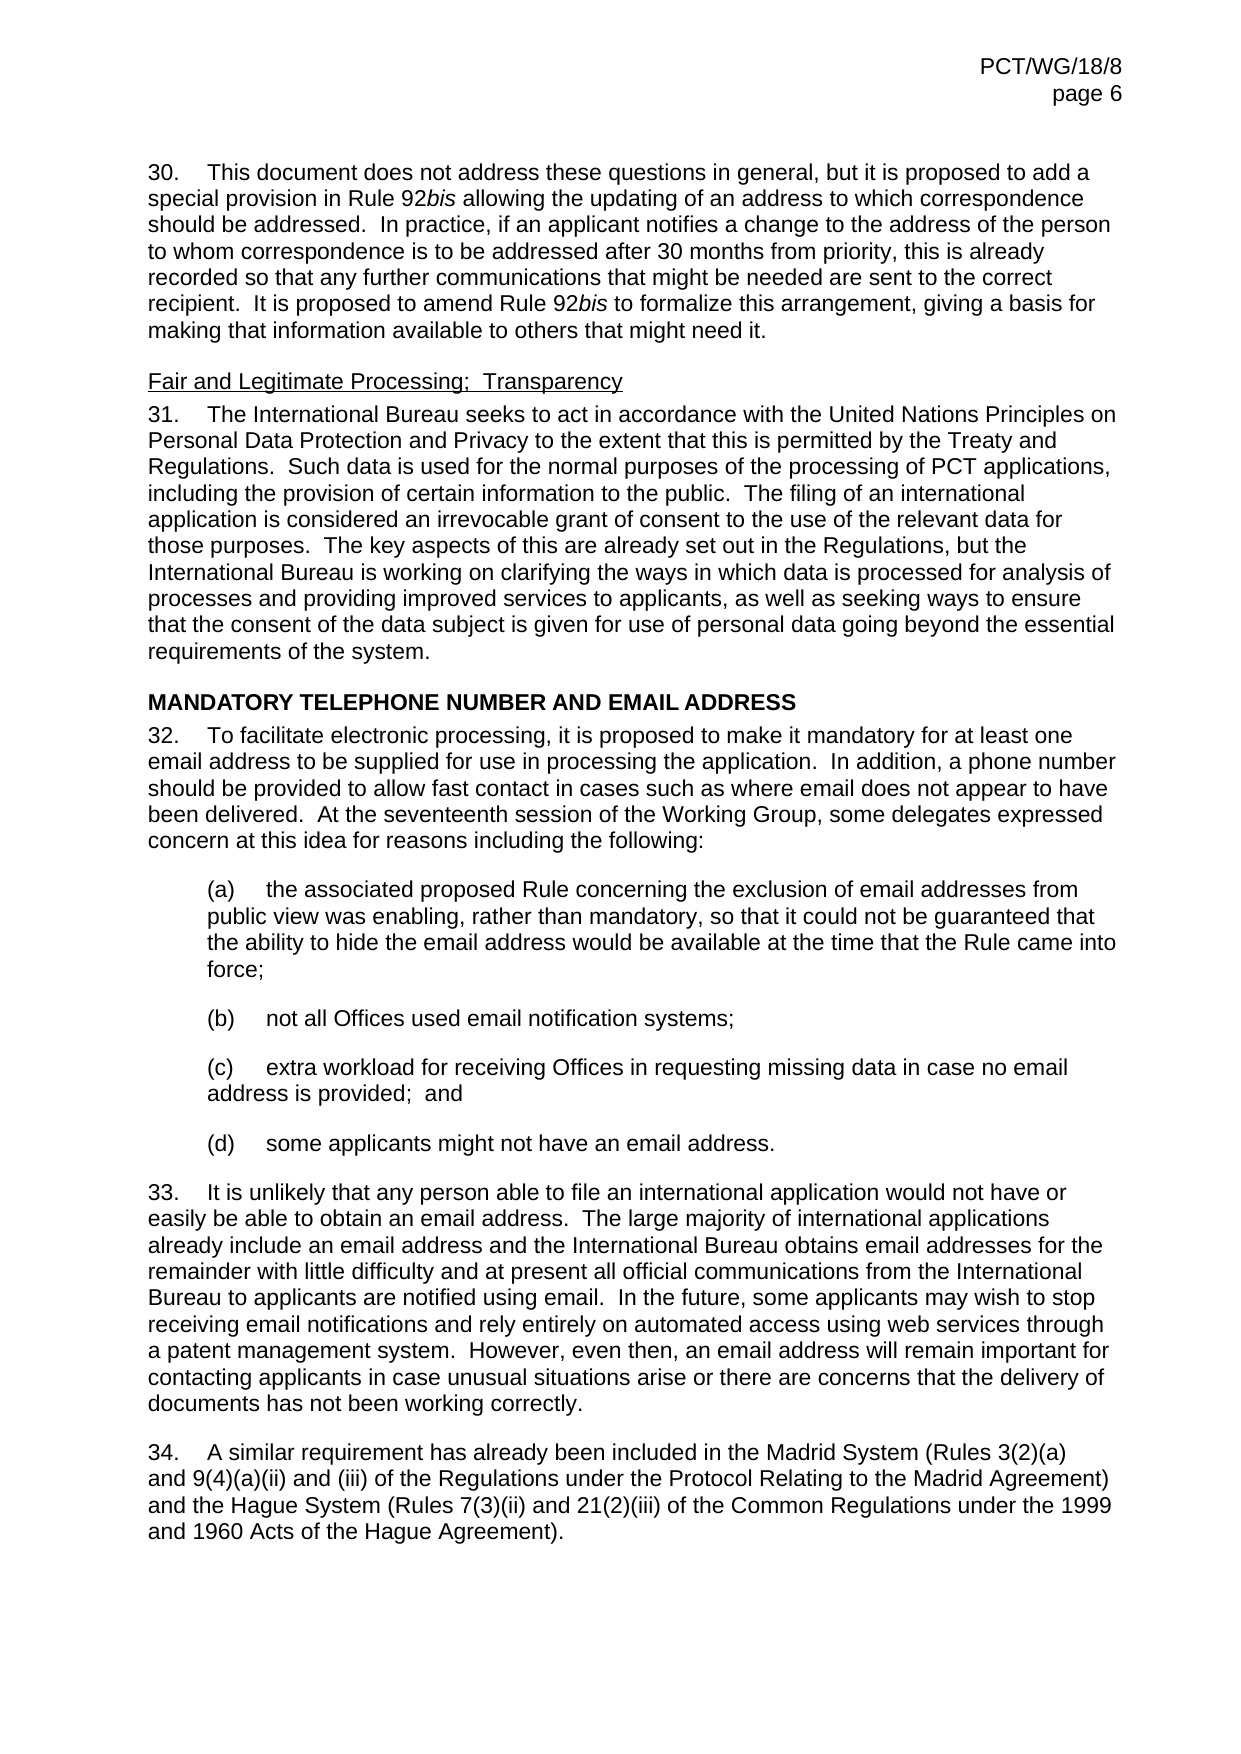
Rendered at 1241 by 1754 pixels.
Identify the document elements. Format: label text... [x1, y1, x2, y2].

text This document does not address these questions in general, but it is proposed to add a special provision in Rule 92bis allowing the updating of an address to which correspondence should be addressed. In practice, if an applicant notifies a change to the address of the person to whom correspondence is to be addressed after 30 months from priority, this is already recorded so that any further communications that might be needed are sent to the correct recipient. It is proposed to amend Rule 92bis to formalize this arrangement, giving a basis for making that information available to others that might need it. [148, 158, 1122, 343]
text To facilitate electronic processing, it is proposed to make it mandatory for at least one email address to be supplied for use in processing the application. In addition, a phone number should be provided to allow fast contact in cases such as where email does not appear to have been delivered. At the seventeenth session of the Working Group, some delegates expressed concern at this idea for reasons including the following: [148, 722, 1122, 853]
list extra workload for receiving Offices in requesting missing data in case no email address is provided; and [207, 1054, 1122, 1107]
text It is unlikely that any person able to file an international application would not have or easily be able to obtain an email address. The large majority of international applications already include an email address and the International Bureau obtains email addresses for the remainder with little difficulty and at present all official communications from the International Bureau to applicants are notified using email. In the future, some applicants may wish to stop receiving email notifications and rely entirely on automated access using web services through a patent management system. However, even then, an email address will remain important for contacting applicants in case unusual situations arise or there are concerns that the delivery of documents has not been working correctly. [148, 1179, 1122, 1416]
text A similar requirement has already been included in the Madrid System (Rules 3(2)(a) and 9(4)(a)(ii) and (iii) of the Regulations under the Protocol Relating to the Madrid Agreement) and the Hague System (Rules 7(3)(ii) and 21(2)(iii) of the Common Regulations under the 1999 and 1960 Acts of the Hague Agreement). [148, 1439, 1122, 1544]
subtitle Mandatory Telephone Number and Email Address [148, 689, 1122, 716]
list not all Offices used email notification systems; [207, 1005, 1122, 1031]
list some applicants might not have an email address. [207, 1130, 1122, 1156]
text The International Bureau seeks to act in accordance with the United Nations Principles on Personal Data Protection and Privacy to the extent that this is permitted by the Treaty and Regulations. Such data is used for the normal purposes of the processing of PCT applications, including the provision of certain information to the public. The filing of an international application is considered an irrevocable grant of consent to the use of the relevant data for those purposes. The key aspects of this are already set out in the Regulations, but the International Bureau is working on clarifying the ways in which data is processed for analysis of processes and providing improved services to applicants, as well as seeking ways to ensure that the consent of the data subject is given for use of personal data going beyond the essential requirements of the system. [148, 401, 1122, 664]
subtitle Fair and Legitimate Processing; Transparency [148, 368, 1122, 394]
list the associated proposed Rule concerning the exclusion of email addresses from public view was enabling, rather than mandatory, so that it could not be guaranteed that the ability to hide the email address would be available at the time that the Rule came into force; [207, 876, 1122, 982]
